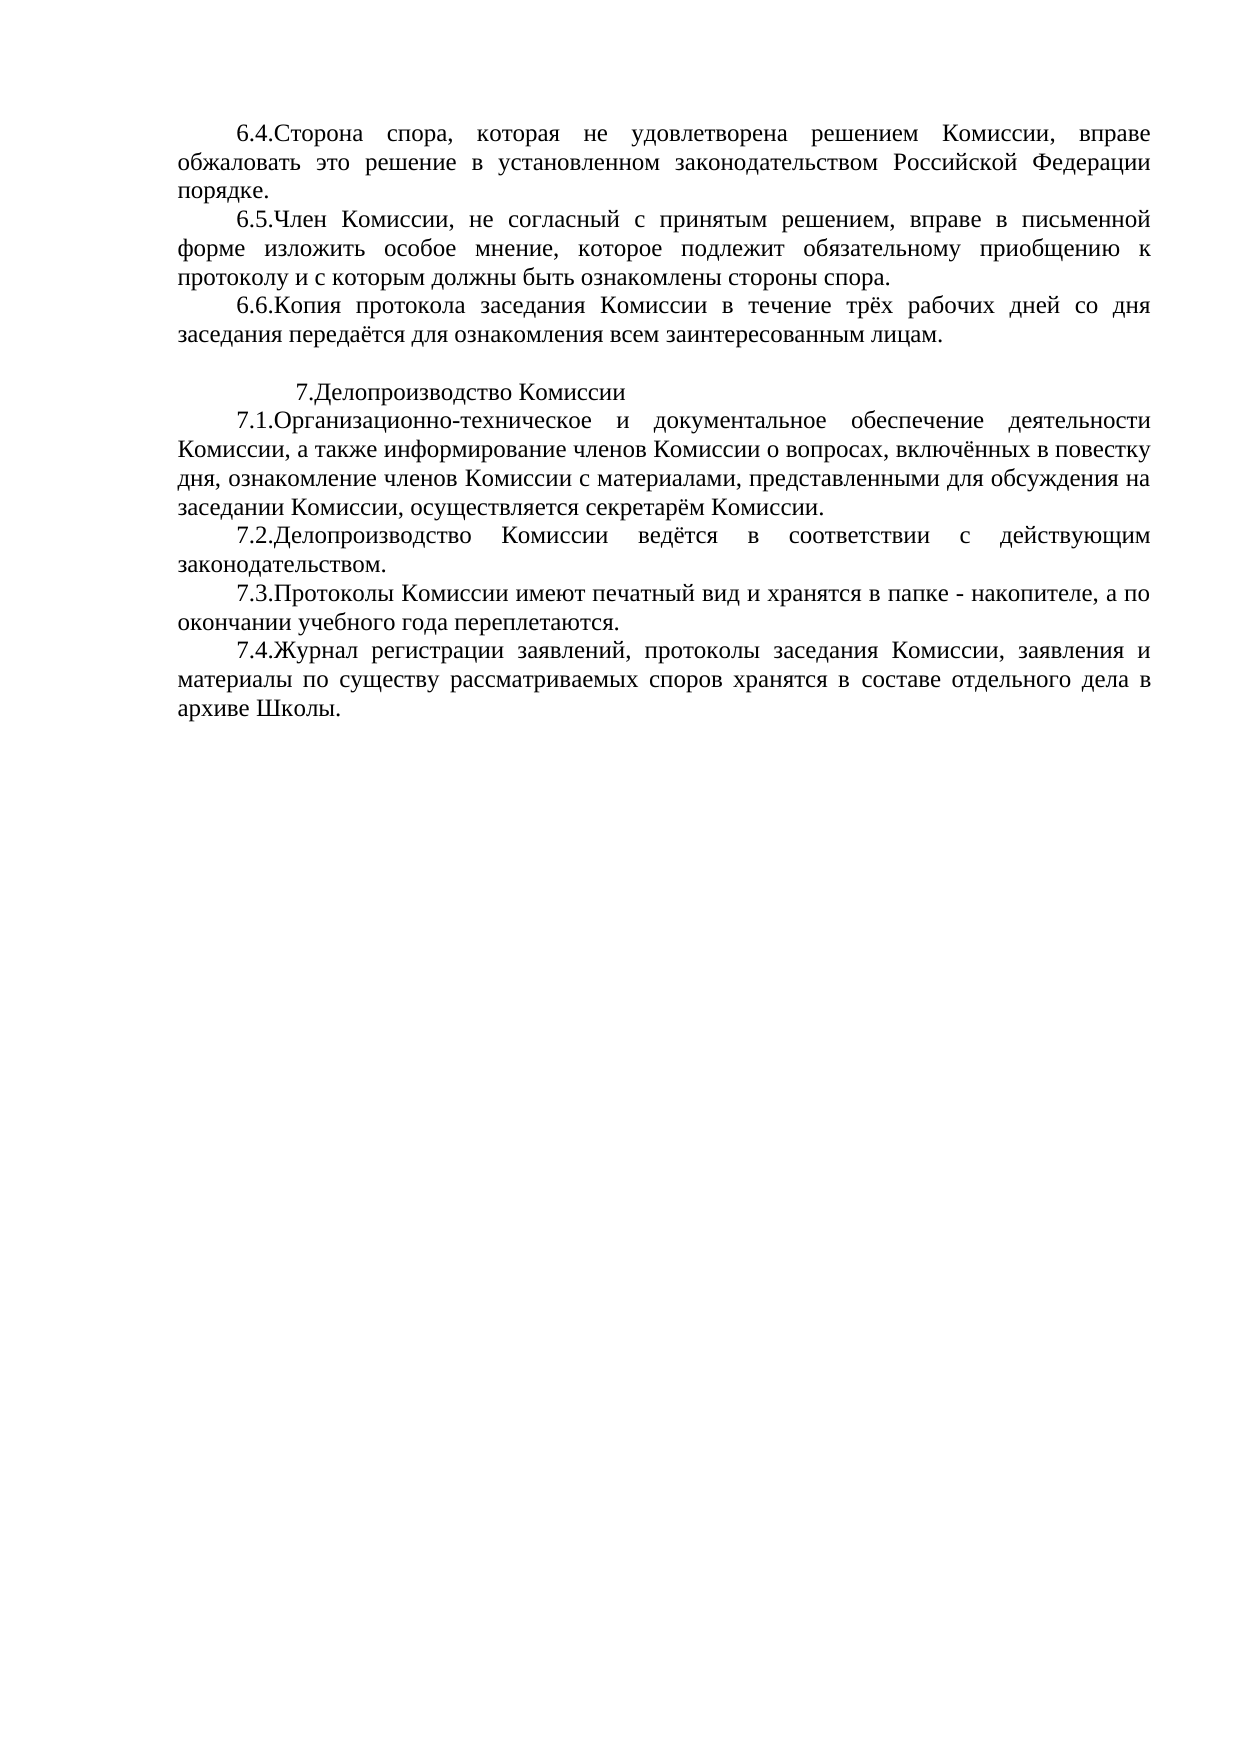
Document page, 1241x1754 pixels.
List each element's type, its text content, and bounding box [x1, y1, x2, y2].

text 6.6.Копия протокола заседания Комиссии в течение трёх рабочих дней со дня заседания передаётся для ознакомления всем заинтересованным лицам. [177, 291, 1152, 348]
text 7.2.Делопроизводство Комиссии ведётся в соответствии с действующим законодательством. [177, 521, 1152, 578]
text 7.1.Организационно-техническое и документальное обеспечение деятельности Комиссии, а также информирование членов Комиссии о вопросах, включённых в повестку дня, ознакомление членов Комиссии с материалами, представленными для обсуждения на заседании Комиссии, осуществляется секретарём Комиссии. [177, 406, 1152, 521]
text 6.5.Член Комиссии, не согласный с принятым решением, вправе в письменной форме изложить особое мнение, которое подлежит обязательному приобщению к протоколу и с которым должны быть ознакомлены стороны спора. [177, 204, 1152, 291]
text 7.4.Журнал регистрации заявлений, протоколы заседания Комиссии, заявления и материалы по существу рассматриваемых споров хранятся в составе отдельного дела в архиве Школы. [177, 636, 1152, 722]
text 7.Делопроизводство Комиссии [177, 377, 1152, 406]
text 7.3.Протоколы Комиссии имеют печатный вид и хранятся в папке - накопителе, а по окончании учебного года переплетаются. [177, 578, 1152, 636]
text 6.4.Сторона спора, которая не удовлетворена решением Комиссии, вправе обжаловать это решение в установленном законодательством Российской Федерации порядке. [177, 118, 1152, 204]
